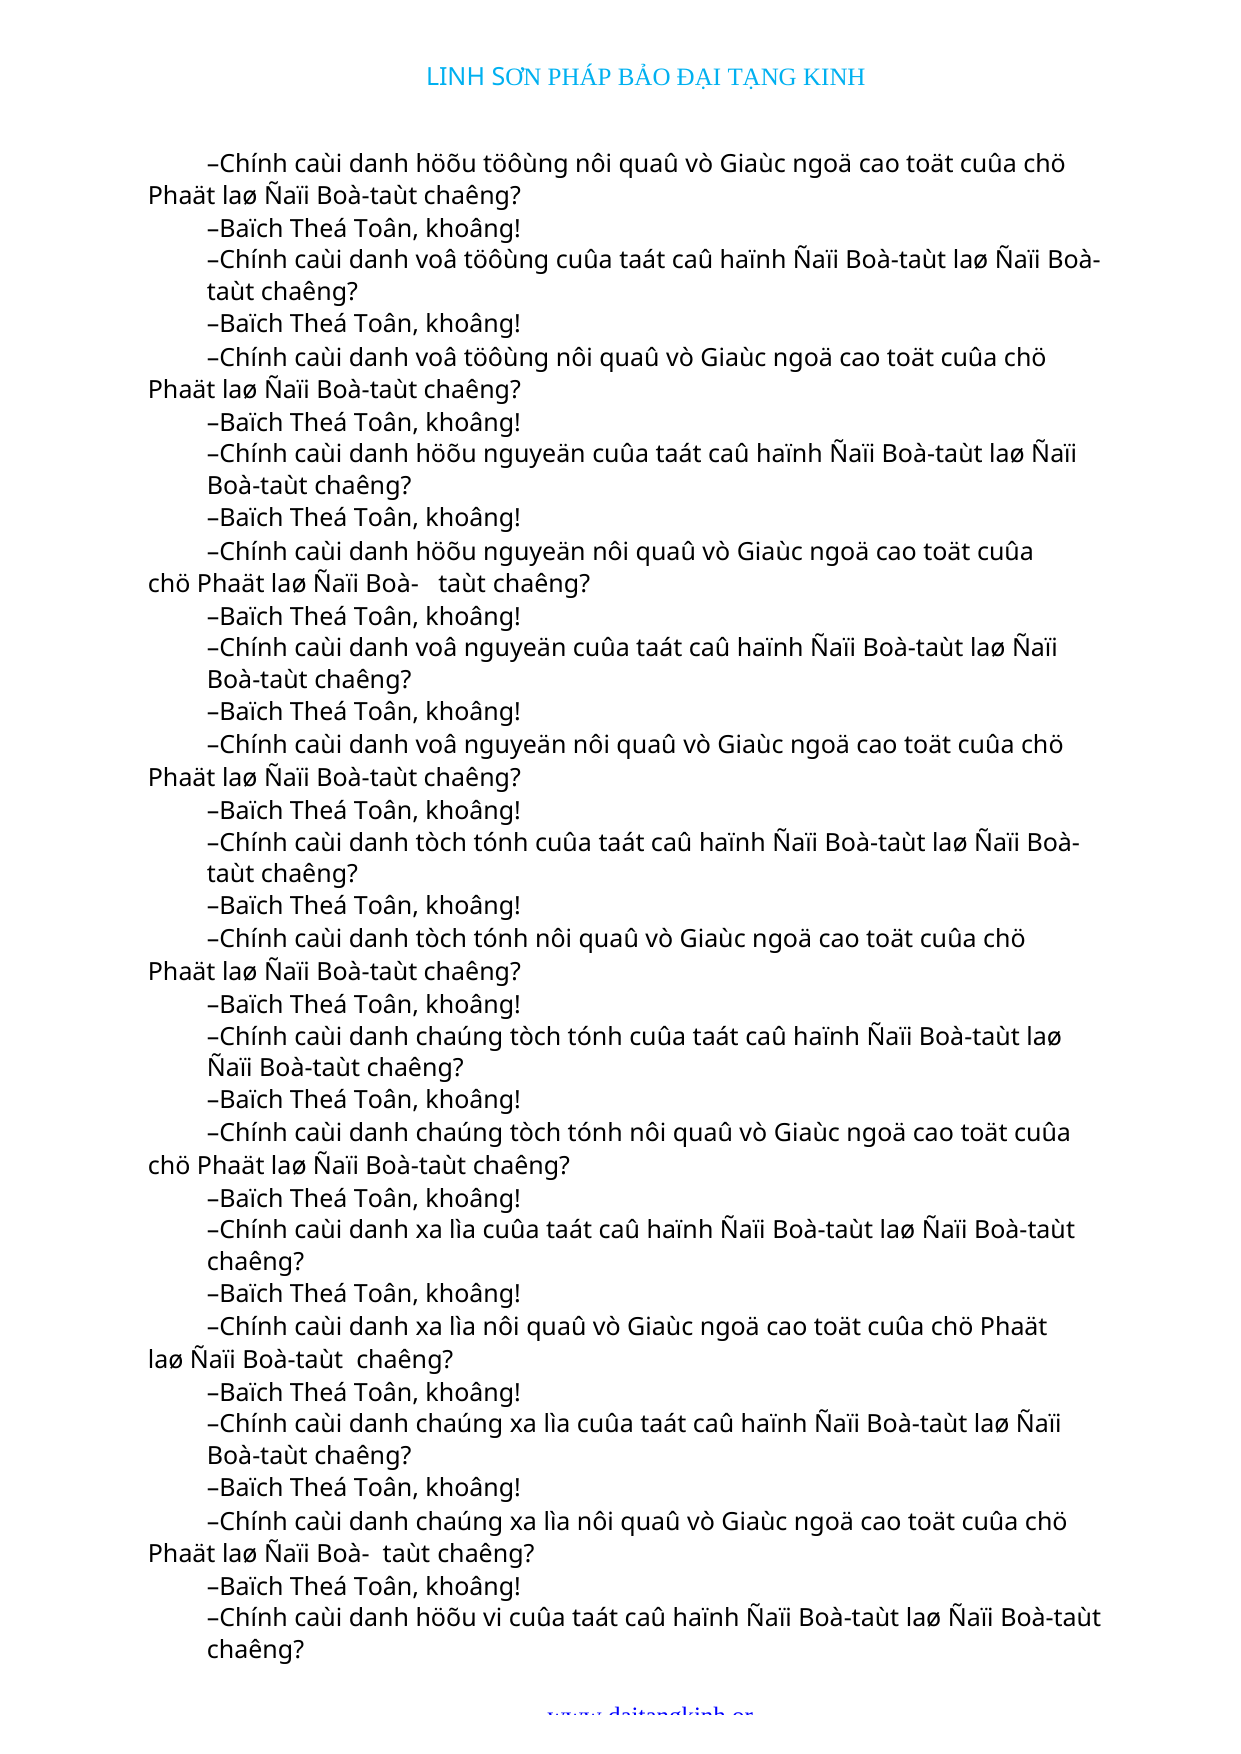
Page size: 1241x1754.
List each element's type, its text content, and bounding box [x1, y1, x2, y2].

text –Chính caùi danh xa lìa nôi quaû vò Giaùc ngoä cao toät cuûa chö Phaät laø Ñaïi Boà-taùt chaêng? [148, 1309, 1068, 1376]
text –Baïch Theá Toân, khoâng! [207, 1277, 1105, 1309]
text –Baïch Theá Toân, khoâng! [207, 889, 1105, 921]
text –Chính caùi danh höõu töôùng nôi quaû vò Giaùc ngoä cao toät cuûa chö Phaät laø Ñaïi Boà-taùt chaêng? [148, 145, 1071, 212]
text –Chính caùi danh chaúng tòch tónh nôi quaû vò Giaùc ngoä cao toät cuûa chö Phaät laø Ñaïi Boà-taùt chaêng? [148, 1115, 1093, 1182]
text –Chính caùi danh chaúng xa lìa nôi quaû vò Giaùc ngoä cao toät cuûa chö Phaät laø Ñaïi Boà- taùt chaêng? [148, 1503, 1071, 1570]
text –Baïch Theá Toân, khoâng! [207, 695, 1105, 727]
text –Baïch Theá Toân, khoâng! [207, 988, 1105, 1019]
text –Chính caùi danh tòch tónh nôi quaû vò Giaùc ngoä cao toät cuûa chö Phaät laø Ñaïi Boà-taùt chaêng? [148, 921, 1071, 988]
text –Baïch Theá Toân, khoâng! [207, 1182, 1105, 1213]
text –Baïch Theá Toân, khoâng! [207, 1570, 1105, 1601]
text –Chính caùi danh voâ nguyeän cuûa taát caû haïnh Ñaïi Boà-taùt laø Ñaïi Boà-taùt chaêng? [207, 631, 1105, 695]
text –Chính caùi danh chaúng xa lìa cuûa taát caû haïnh Ñaïi Boà-taùt laø Ñaïi Boà-taùt chaêng? [207, 1407, 1105, 1471]
text –Baïch Theá Toân, khoâng! [207, 600, 1105, 631]
text –Chính caùi danh voâ töôùng nôi quaû vò Giaùc ngoä cao toät cuûa chö Phaät laø Ñaïi Boà-taùt chaêng? [148, 339, 1071, 406]
text –Chính caùi danh voâ nguyeän nôi quaû vò Giaùc ngoä cao toät cuûa chö Phaät laø Ñaïi Boà-taùt chaêng? [148, 727, 1071, 794]
text –Chính caùi danh höõu nguyeän cuûa taát caû haïnh Ñaïi Boà-taùt laø Ñaïi Boà-taùt chaêng? [207, 437, 1105, 501]
text –Chính caùi danh tòch tónh cuûa taát caû haïnh Ñaïi Boà-taùt laø Ñaïi Boà-taùt chaêng? [207, 826, 1105, 889]
text –Baïch Theá Toân, khoâng! [207, 1083, 1105, 1115]
text –Baïch Theá Toân, khoâng! [207, 307, 1105, 339]
text –Chính caùi danh xa lìa cuûa taát caû haïnh Ñaïi Boà-taùt laø Ñaïi Boà-taùt chaêng? [207, 1213, 1105, 1277]
text –Chính caùi danh höõu nguyeän nôi quaû vò Giaùc ngoä cao toät cuûa chö Phaät laø Ñaïi Boà- taùt chaêng? [148, 533, 1071, 600]
text –Baïch Theá Toân, khoâng! [207, 212, 1105, 243]
text –Baïch Theá Toân, khoâng! [207, 1471, 1105, 1503]
text –Baïch Theá Toân, khoâng! [207, 501, 1105, 533]
text –Chính caùi danh höõu vi cuûa taát caû haïnh Ñaïi Boà-taùt laø Ñaïi Boà-taùt chaêng? [207, 1601, 1105, 1665]
text –Chính caùi danh voâ töôùng cuûa taát caû haïnh Ñaïi Boà-taùt laø Ñaïi Boà-taùt chaêng? [207, 243, 1105, 307]
text –Baïch Theá Toân, khoâng! [207, 794, 1105, 826]
text –Baïch Theá Toân, khoâng! [207, 406, 1105, 437]
text –Baïch Theá Toân, khoâng! [207, 1376, 1105, 1407]
text –Chính caùi danh chaúng tòch tónh cuûa taát caû haïnh Ñaïi Boà-taùt laø Ñaïi Boà-taùt chaêng? [207, 1019, 1105, 1083]
